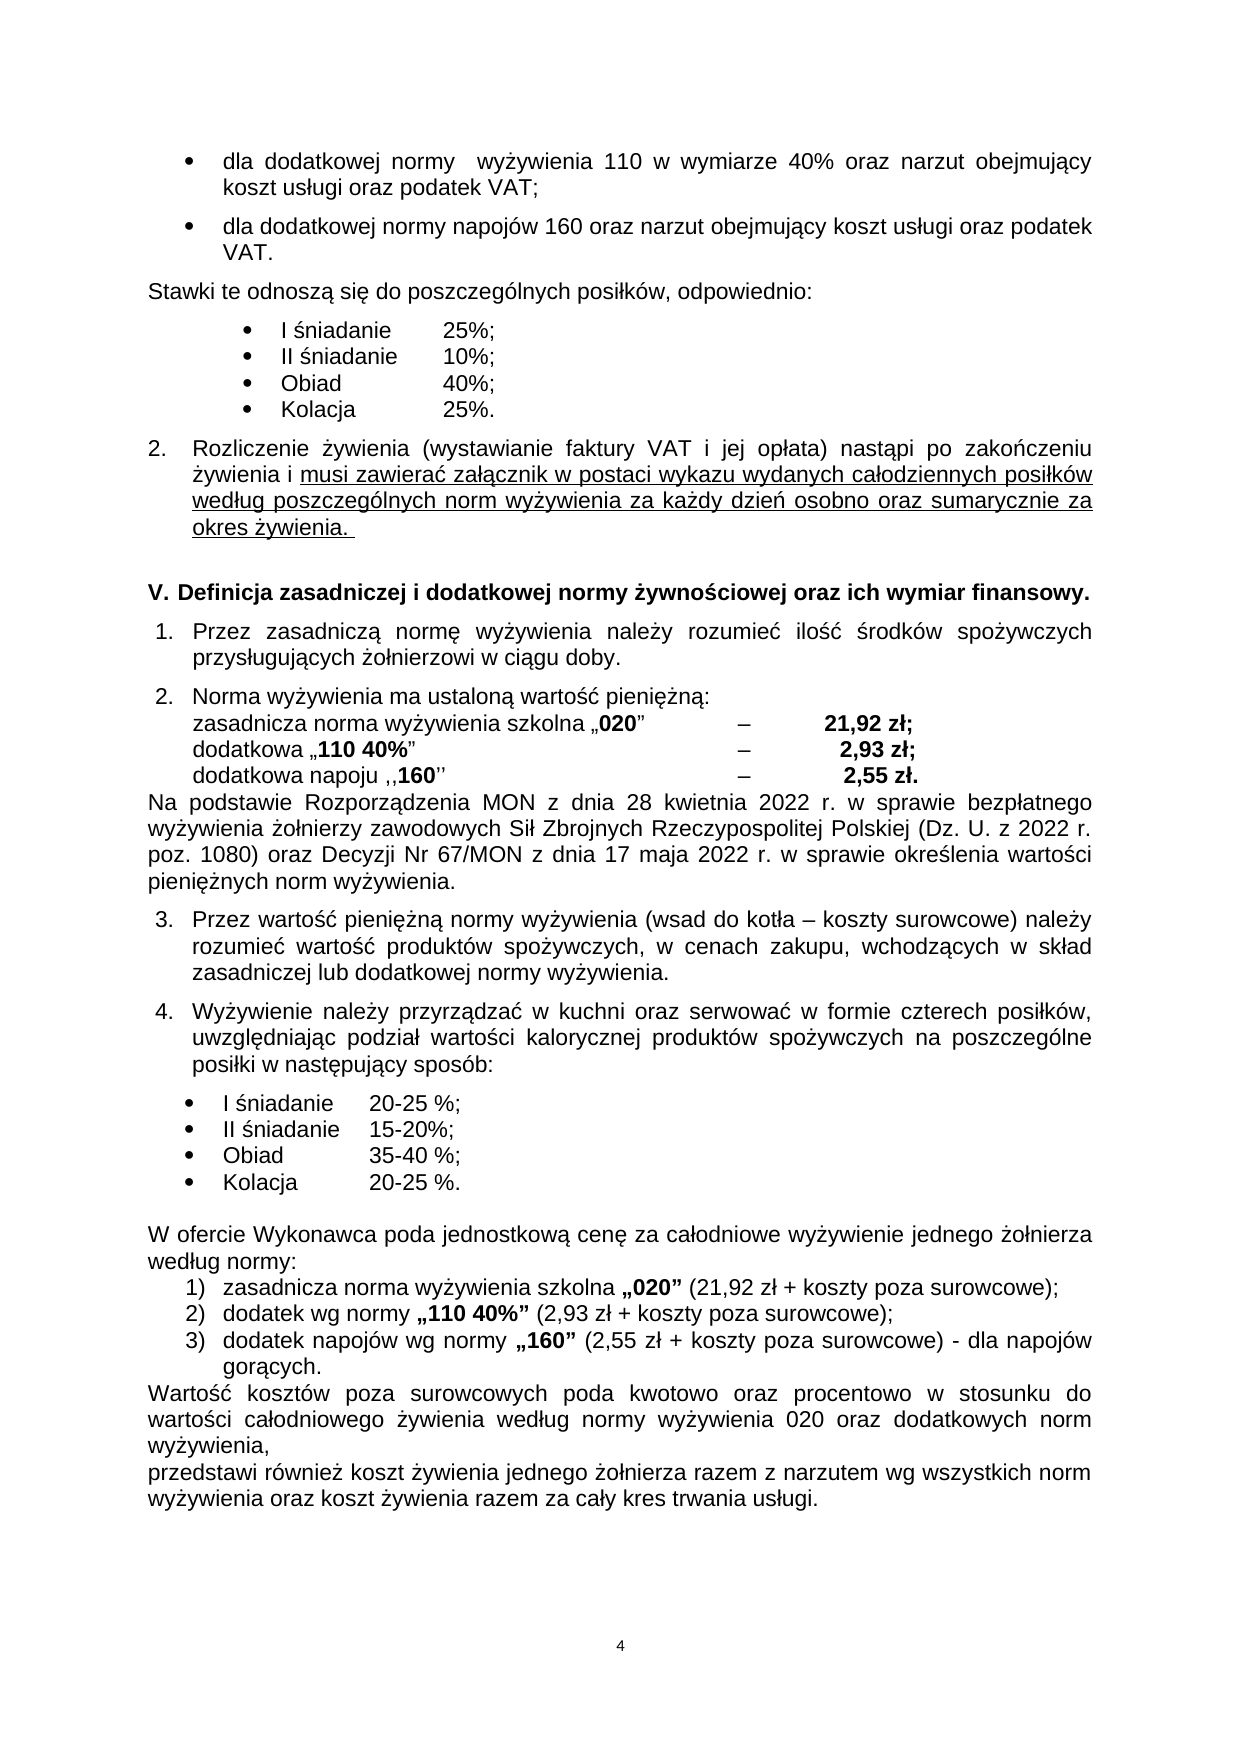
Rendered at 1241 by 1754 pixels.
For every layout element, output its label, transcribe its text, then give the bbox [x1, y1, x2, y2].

text dodatkowa „110 40%” – 2,93 zł; [192, 736, 1093, 762]
list dla dodatkowej normy wyżywienia 110 w wymiarze 40% oraz narzut obejmujący koszt usługi oraz podatek VAT; [185, 148, 1093, 200]
list Obiad 40%; [243, 369, 1093, 396]
list Kolacja 20-25 %. [185, 1169, 1093, 1195]
list Przez wartość pieniężną normy wyżywienia (wsad do kotła – koszty surowcowe) należy rozumieć wartość produktów spożywczych, w cenach zakupu, wchodzących w skład zasadniczej lub dodatkowej normy wyżywienia. [155, 906, 1093, 986]
text Stawki te odnoszą się do poszczególnych posiłków, odpowiednio: [148, 278, 1093, 304]
text W ofercie Wykonawca poda jednostkową cenę za całodniowe wyżywienie jednego żołnierza według normy: [148, 1221, 1093, 1274]
list dodatek wg normy „110 40%” (2,93 zł + koszty poza surowcowe); [185, 1300, 1093, 1327]
list II śniadanie 15-20%; [185, 1116, 1093, 1142]
list Norma wyżywienia ma ustaloną wartość pieniężną: [155, 683, 1093, 709]
list I śniadanie 25%; [243, 317, 1093, 343]
text przedstawi również koszt żywienia jednego żołnierza razem z narzutem wg wszystkich norm wyżywienia oraz koszt żywienia razem za cały kres trwania usługi. [148, 1458, 1093, 1511]
list zasadnicza norma wyżywienia szkolna „020” (21,92 zł + koszty poza surowcowe); [185, 1274, 1093, 1300]
text Wartość kosztów poza surowcowych poda kwotowo oraz procentowo w stosunku do wartości całodniowego żywienia według normy wyżywienia 020 oraz dodatkowych norm wyżywienia, [148, 1379, 1093, 1458]
list dodatek napojów wg normy „160” (2,55 zł + koszty poza surowcowe) - dla napojów gorących. [185, 1327, 1093, 1379]
list II śniadanie 10%; [243, 343, 1093, 369]
list Przez zasadniczą normę wyżywienia należy rozumieć ilość środków spożywczych przysługujących żołnierzowi w ciągu doby. [155, 618, 1093, 671]
list I śniadanie 20-25 %; [185, 1089, 1093, 1116]
list Definicja zasadniczej i dodatkowej normy żywnościowej oraz ich wymiar finansowy. [148, 579, 1093, 605]
list dla dodatkowej normy napojów 160 oraz narzut obejmujący koszt usługi oraz podatek VAT. [185, 213, 1093, 266]
list Obiad 35-40 %; [185, 1142, 1093, 1169]
text Na podstawie Rozporządzenia MON z dnia 28 kwietnia 2022 r. w sprawie bezpłatnego wyżywienia żołnierzy zawodowych Sił Zbrojnych Rzeczypospolitej Polskiej (Dz. U. z 2022 r. poz. 1080) oraz Decyzji Nr 67/MON z dnia 17 maja 2022 r. w sprawie określenia wartości pieniężnych norm wyżywienia. [148, 788, 1093, 894]
list Rozliczenie żywienia (wystawianie faktury VAT i jej opłata) nastąpi po zakończeniu żywienia i musi zawierać załącznik w postaci wykazu wydanych całodziennych posiłków według poszczególnych norm wyżywienia za każdy dzień osobno oraz sumarycznie za okres żywienia. [148, 435, 1093, 540]
text zasadnicza norma wyżywienia szkolna „020” – 21,92 zł; [192, 709, 1093, 736]
list Kolacja 25%. [243, 396, 1093, 422]
list Wyżywienie należy przyrządzać w kuchni oraz serwować w formie czterech posiłków, uwzględniając podział wartości kalorycznej produktów spożywczych na poszczególne posiłki w następujący sposób: [155, 998, 1093, 1077]
text dodatkowa napoju ,,160’’ – 2,55 zł. [192, 762, 1093, 788]
